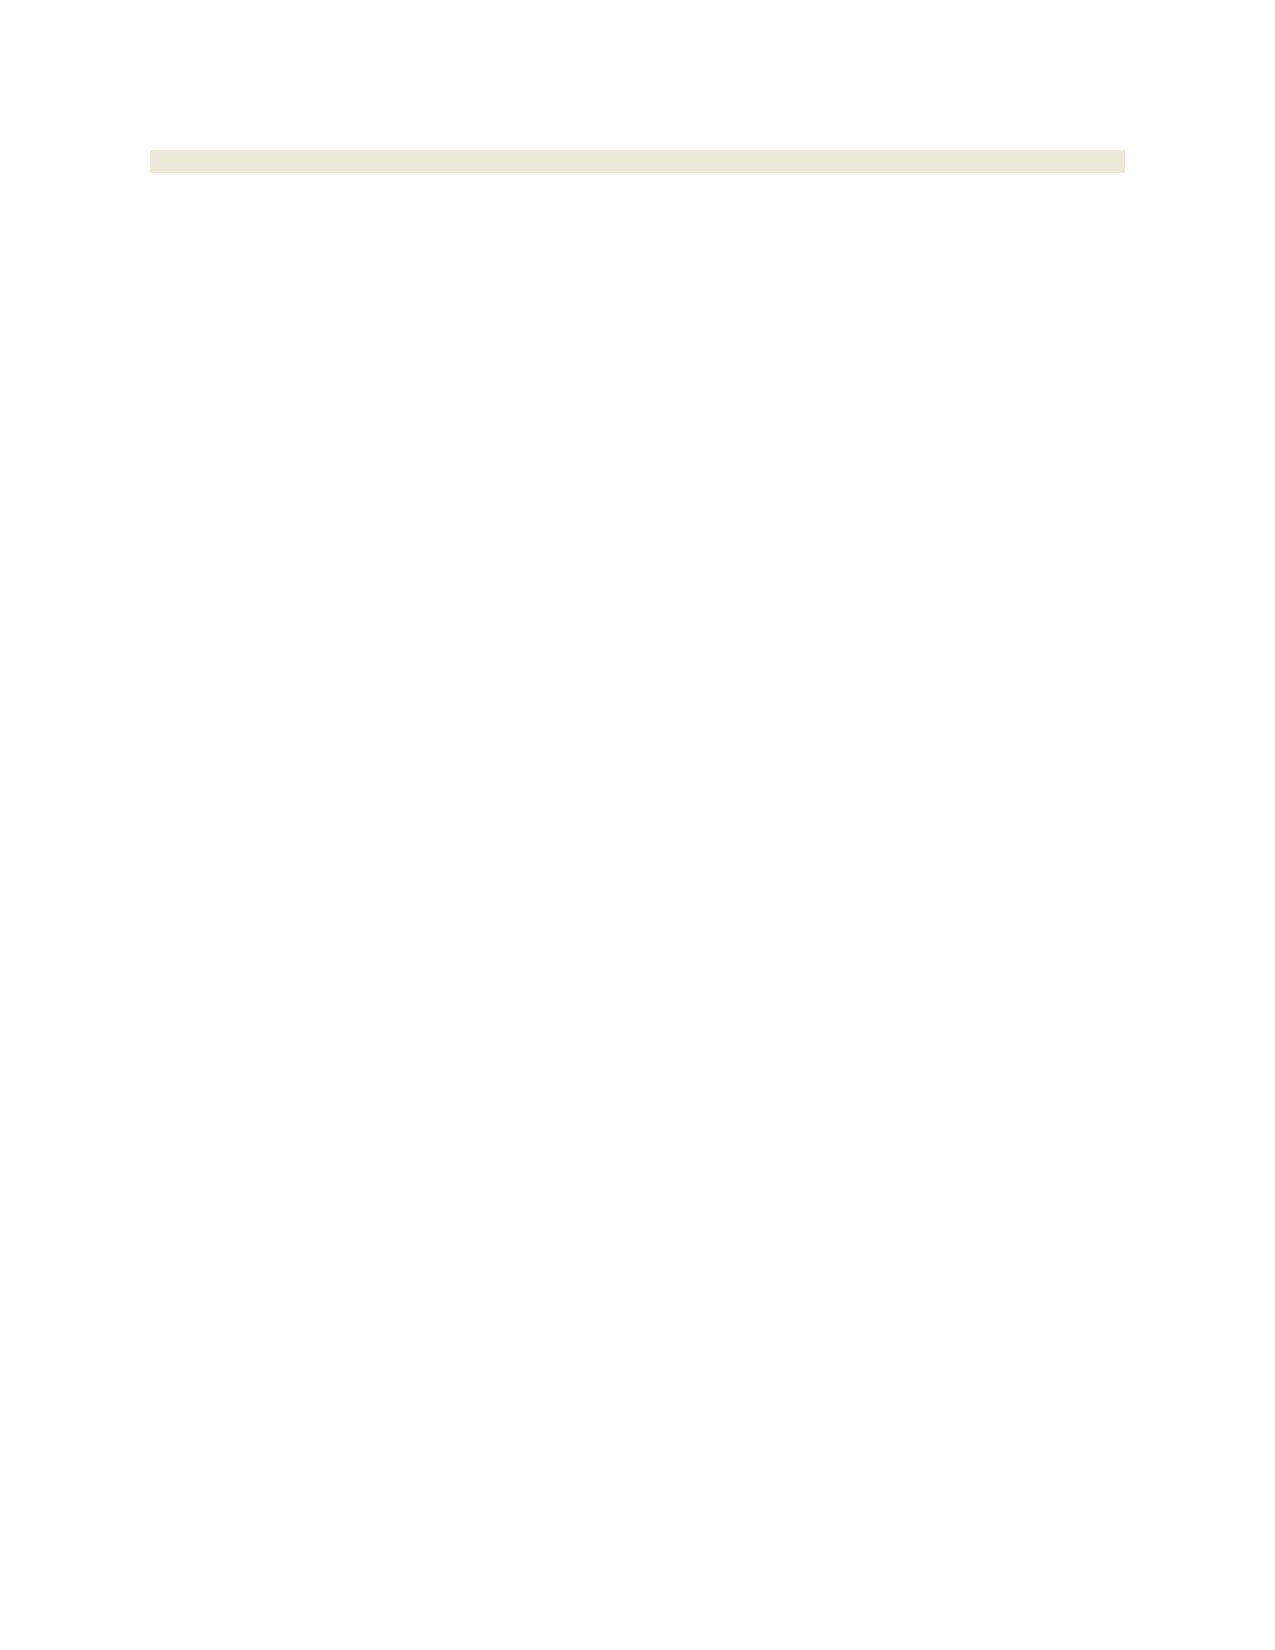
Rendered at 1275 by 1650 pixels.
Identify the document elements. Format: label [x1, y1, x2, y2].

table_cell [150, 150, 1125, 173]
